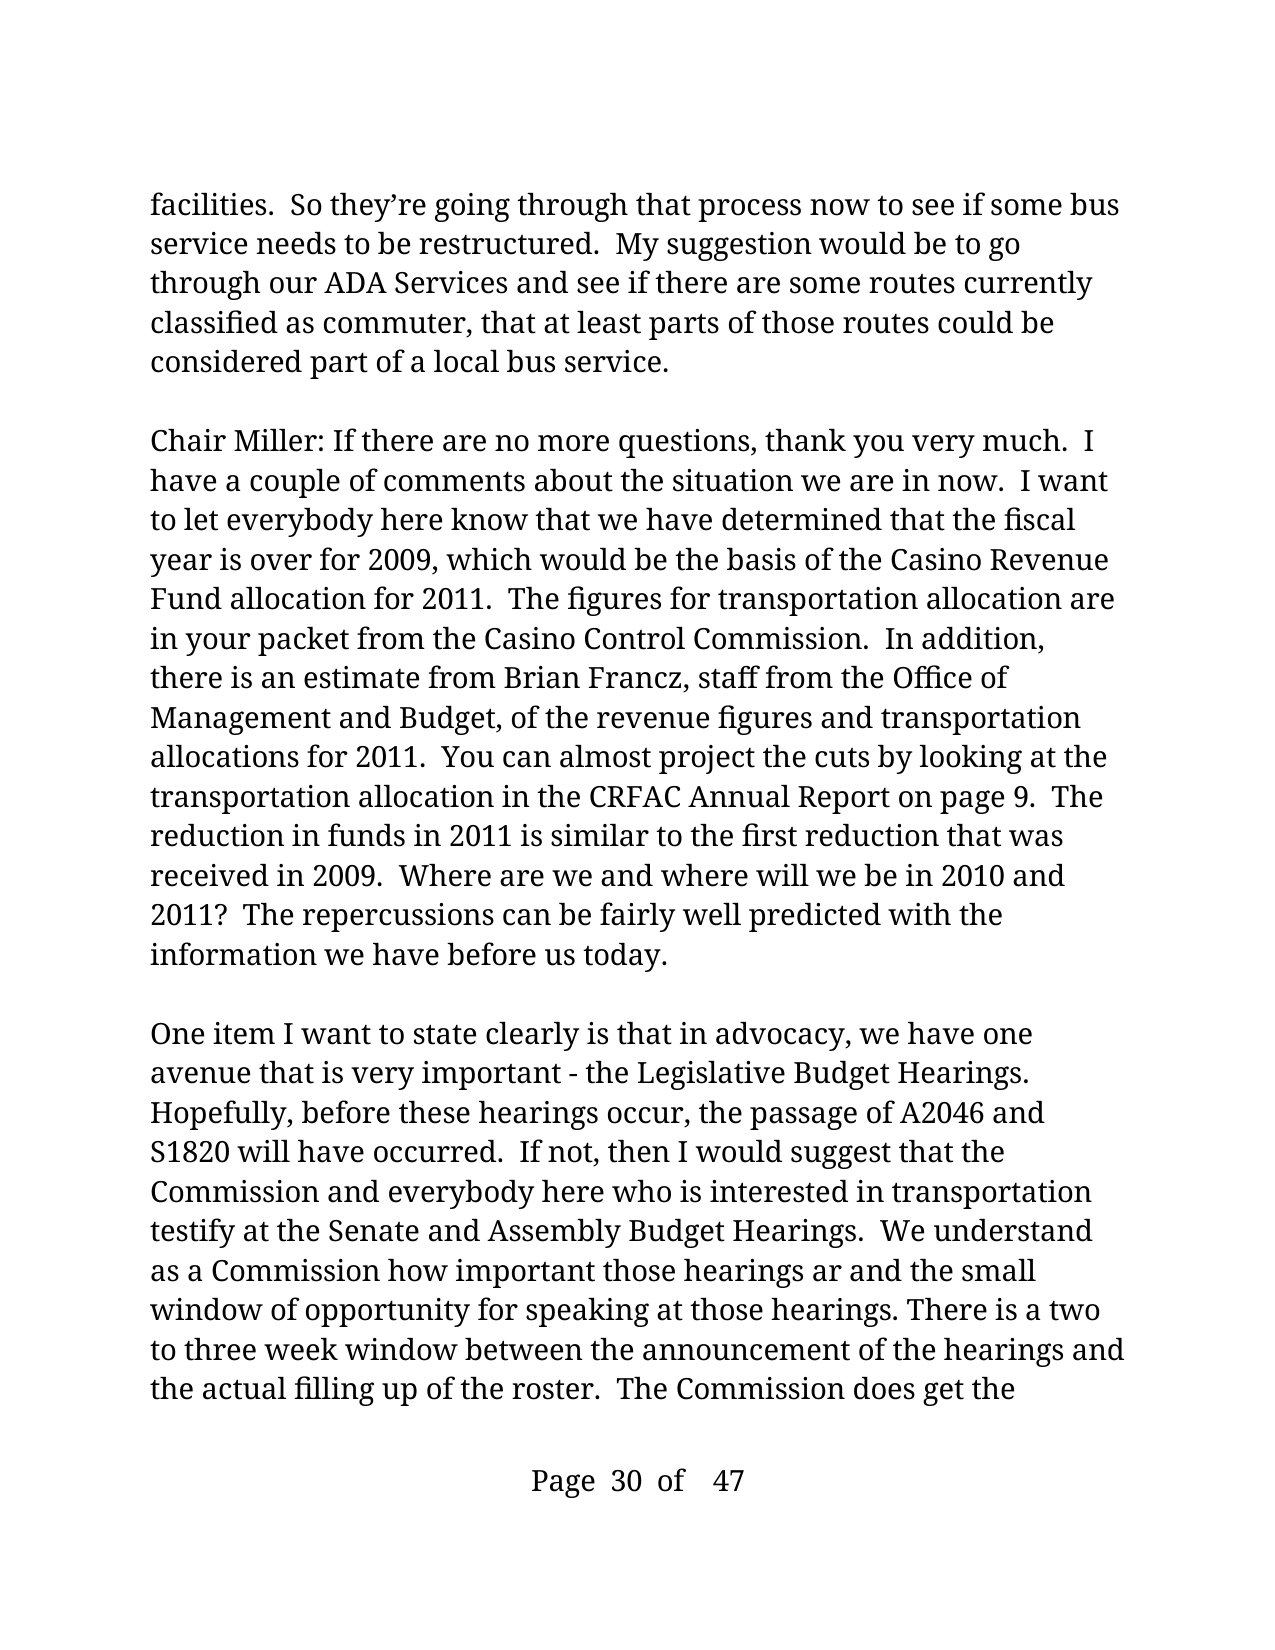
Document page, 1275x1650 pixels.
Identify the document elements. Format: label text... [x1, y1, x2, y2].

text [150, 1013, 1125, 1408]
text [150, 184, 1125, 381]
text Chair Miller: If there are no more questions, thank you very much. I have a couple of comments about the situation we are in now. I want to let everybody here know that we have determined that the fiscal year is over for 2009, which would be the basis of the Casino Revenue Fund allocation for 2011. The figures for transportation allocation are in your packet from the Casino Control Commission. In addition, there is an estimate from Brian Francz, staff from the Office of Management and Budget, of the revenue figures and transportation allocations for 2011. You can almost project the cuts by looking at the transportation allocation in the CRFAC Annual Report on page 9. The reduction in funds in 2011 is similar to the first reduction that was received in 2009. Where are we and where will we be in 2010 and 2011? The repercussions can be fairly well predicted with the information we have before us today. [150, 421, 1125, 973]
